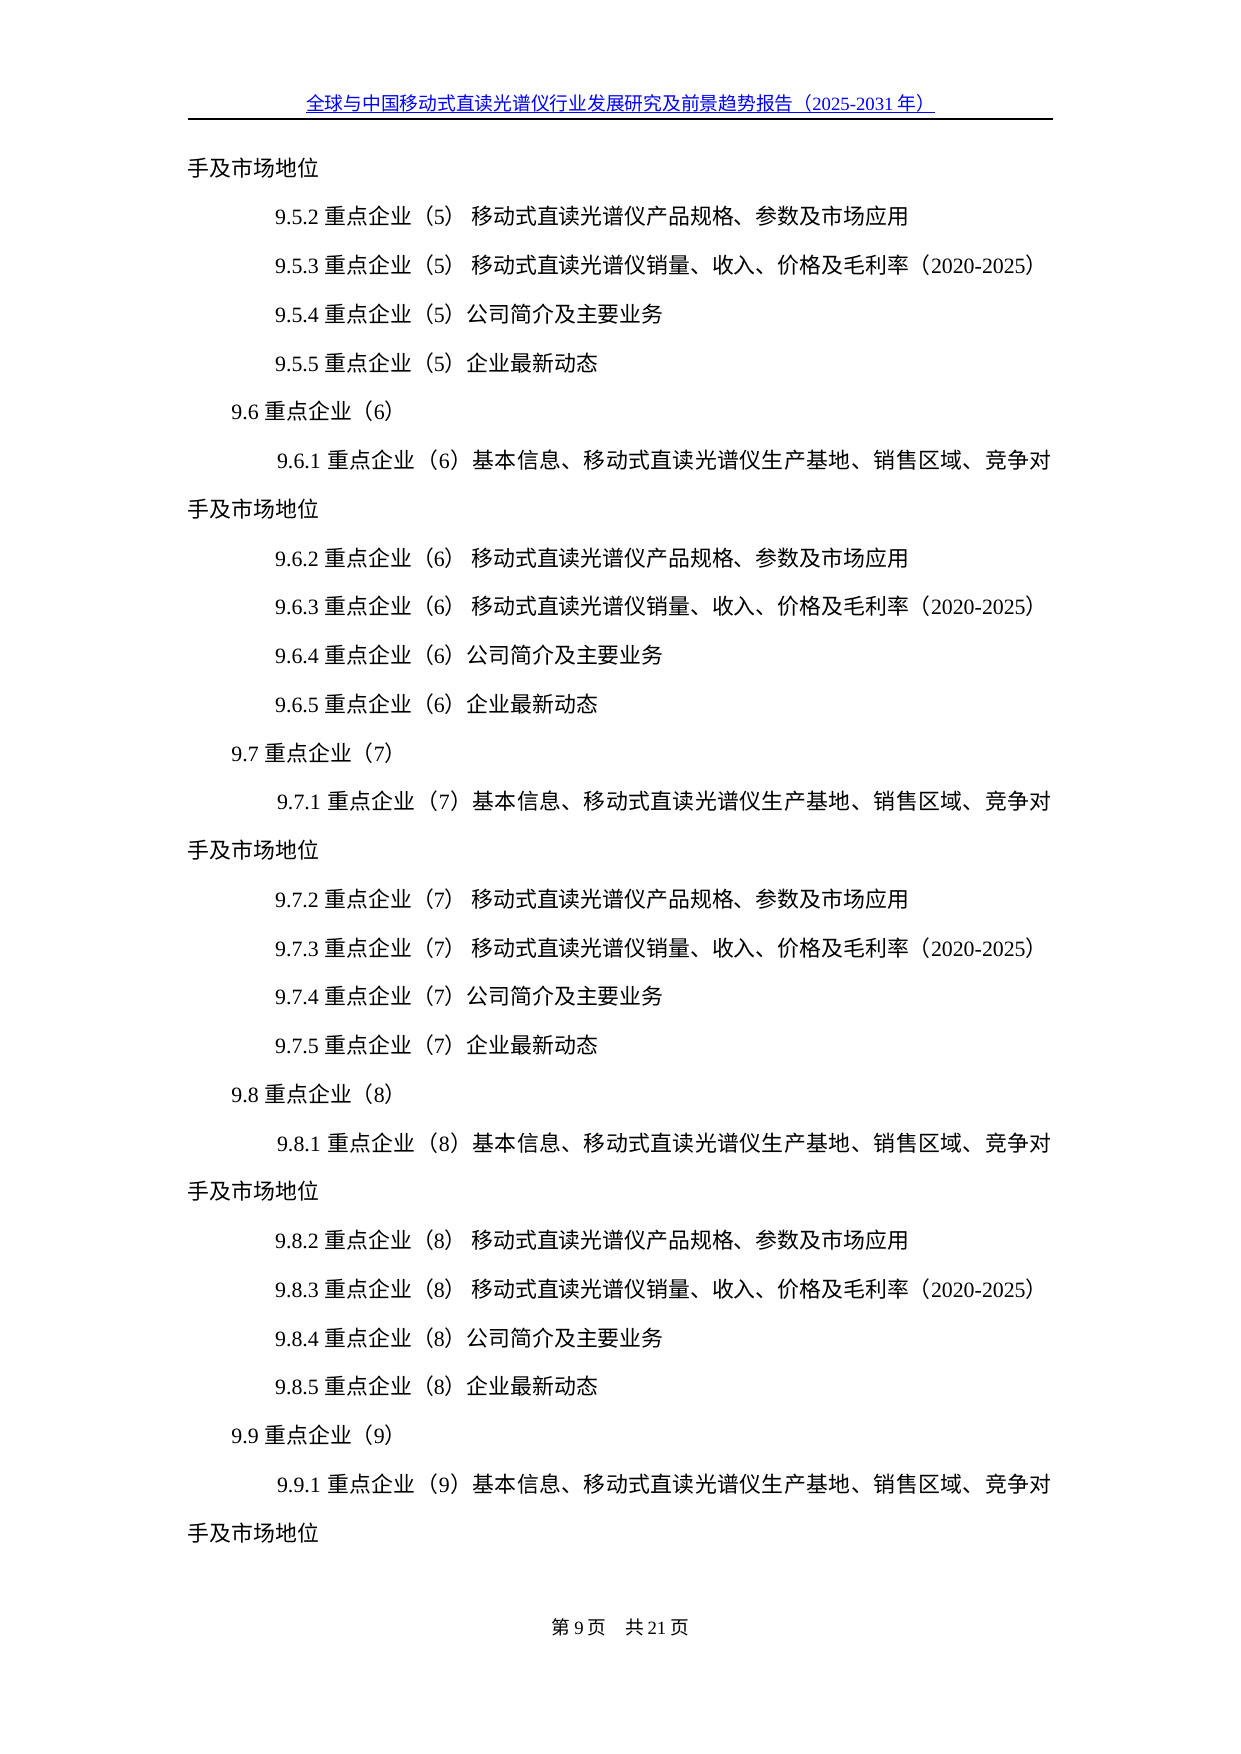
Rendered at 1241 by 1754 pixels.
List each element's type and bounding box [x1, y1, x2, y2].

text [187, 150, 1053, 1548]
